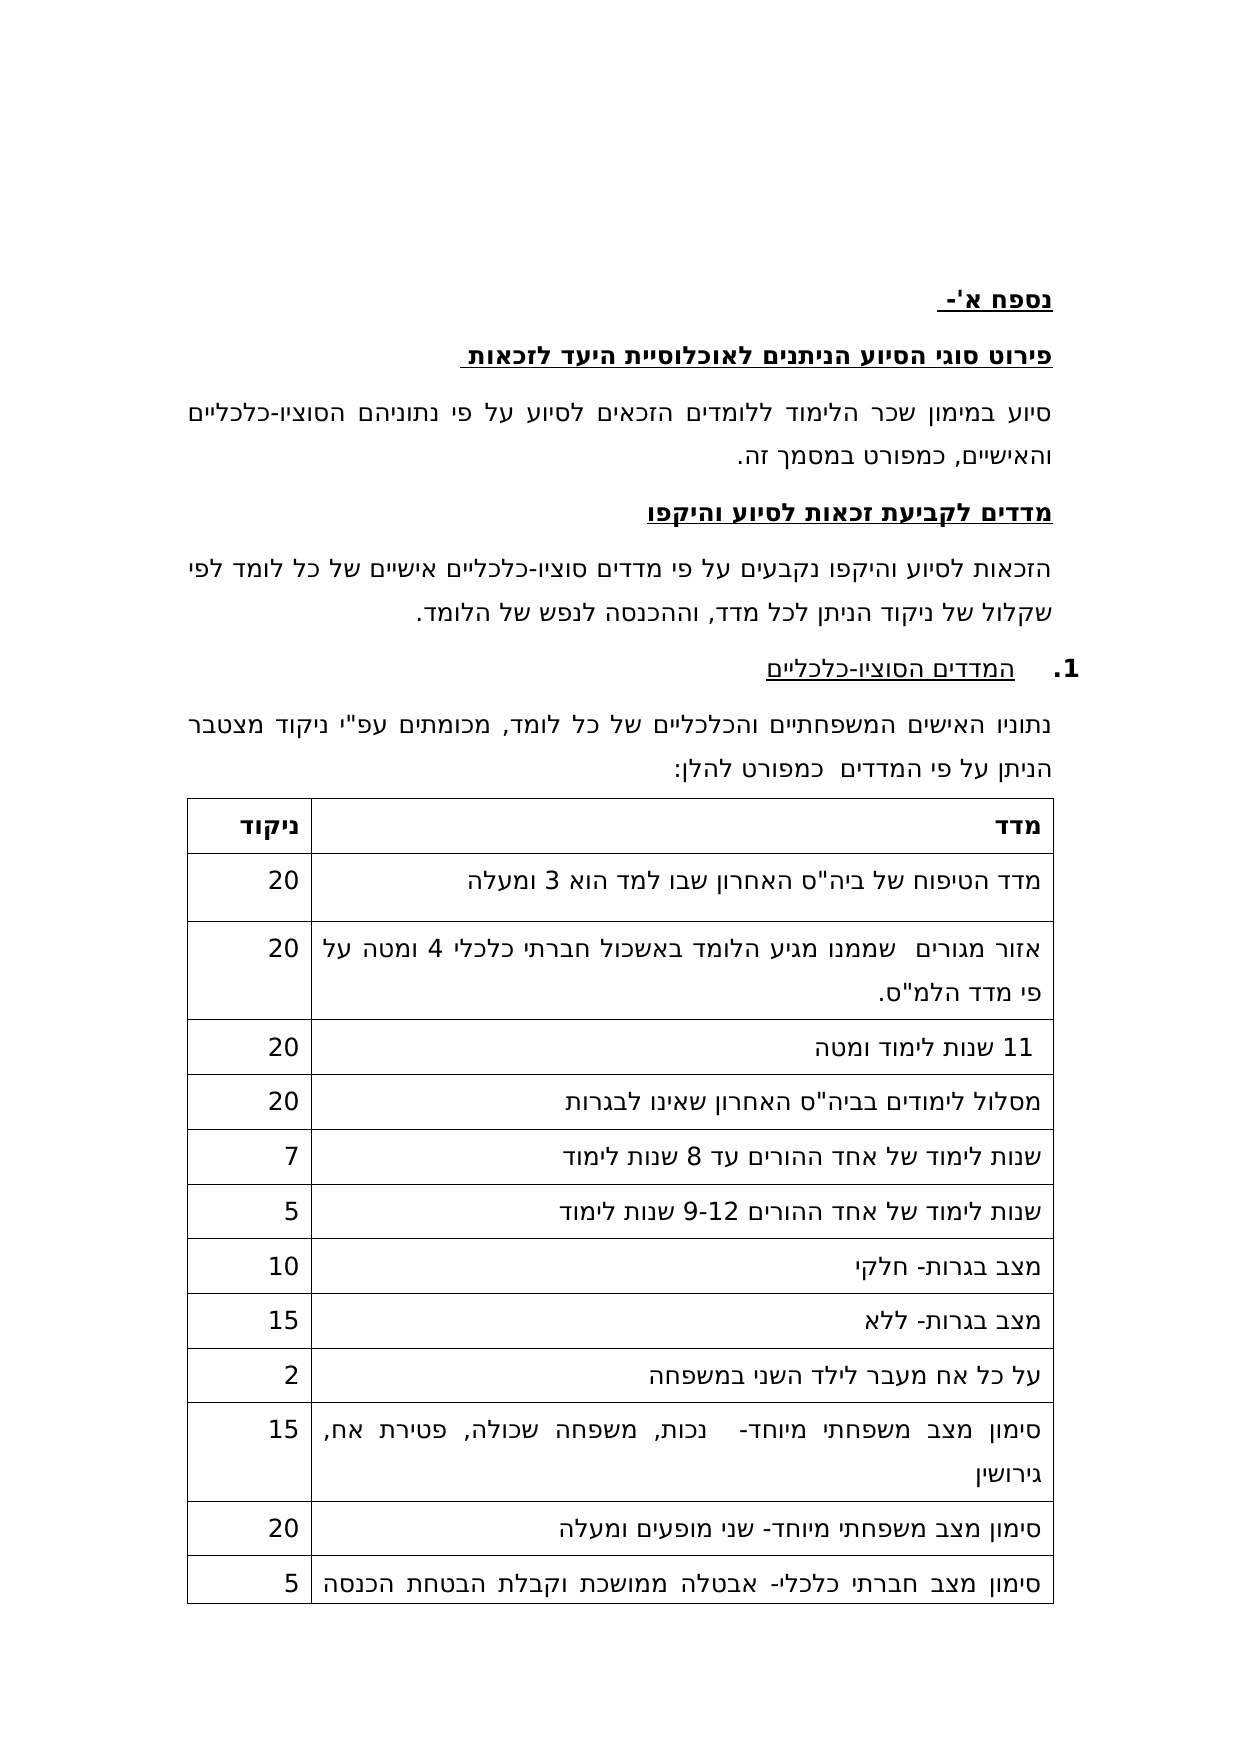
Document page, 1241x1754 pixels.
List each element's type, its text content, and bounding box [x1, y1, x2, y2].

table_cell 20 [188, 854, 311, 921]
table_cell מצב בגרות- חלקי [312, 1239, 1053, 1293]
text סיוע במימון שכר הלימוד ללומדים הזכאים לסיוע על פי נתוניהם הסוציו-כלכליים והאישיים, כמפורט במסמך זה. [187, 398, 1053, 471]
table_cell 2 [188, 1349, 311, 1402]
table_cell על כל אח מעבר לילד השני במשפחה [312, 1349, 1053, 1402]
table_cell 15 [188, 1294, 311, 1347]
table_cell מדד הטיפוח של ביה"ס האחרון שבו למד הוא 3 ומעלה [312, 854, 1053, 921]
text פירוט סוגי הסיוע הניתנים לאוכלוסיית היעד לזכאות [187, 341, 1053, 371]
text נספח א'- [187, 285, 1053, 314]
text נתוניו האישים המשפחתיים והכלכליים של כל לומד, מכומתים עפ"י ניקוד מצטבר הניתן על פי המדדים כמפורט להלן: [187, 710, 1053, 783]
table_cell מסלול לימודים בביה"ס האחרון שאינו לבגרות [312, 1075, 1053, 1129]
table_cell 15 [188, 1403, 311, 1501]
table_cell 5 [188, 1185, 311, 1238]
table_cell שנות לימוד של אחד ההורים 9-12 שנות לימוד [312, 1185, 1053, 1238]
table_cell 20 [188, 1020, 311, 1074]
text מדדים לקביעת זכאות לסיוע והיקפו [187, 498, 1053, 527]
table_cell 20 [188, 1502, 311, 1555]
table_cell 11 שנות לימוד ומטה [312, 1020, 1053, 1074]
table_cell 20 [188, 922, 311, 1019]
list המדדים הסוציו-כלכליים [187, 654, 1053, 683]
table_cell מצב בגרות- ללא [312, 1294, 1053, 1347]
table_cell סימון מצב משפחתי מיוחד- נכות, משפחה שכולה, פטירת אח, גירושין [312, 1403, 1053, 1501]
table_header מדד [312, 799, 1053, 852]
table_cell 20 [188, 1075, 311, 1129]
table_cell אזור מגורים שממנו מגיע הלומד באשכול חברתי כלכלי 4 ומטה על פי מדד הלמ"ס. [312, 922, 1053, 1019]
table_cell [312, 1556, 1053, 1603]
table_header ניקוד [188, 799, 311, 852]
text הזכאות לסיוע והיקפו נקבעים על פי מדדים סוציו-כלכליים אישיים של כל לומד לפי שקלול של ניקוד הניתן לכל מדד, וההכנסה לנפש של הלומד. [187, 554, 1053, 627]
table_cell 7 [188, 1130, 311, 1183]
table_cell 10 [188, 1239, 311, 1293]
table_cell 5 [188, 1556, 311, 1603]
table_cell שנות לימוד של אחד ההורים עד 8 שנות לימוד [312, 1130, 1053, 1183]
table_cell סימון מצב משפחתי מיוחד- שני מופעים ומעלה [312, 1502, 1053, 1555]
